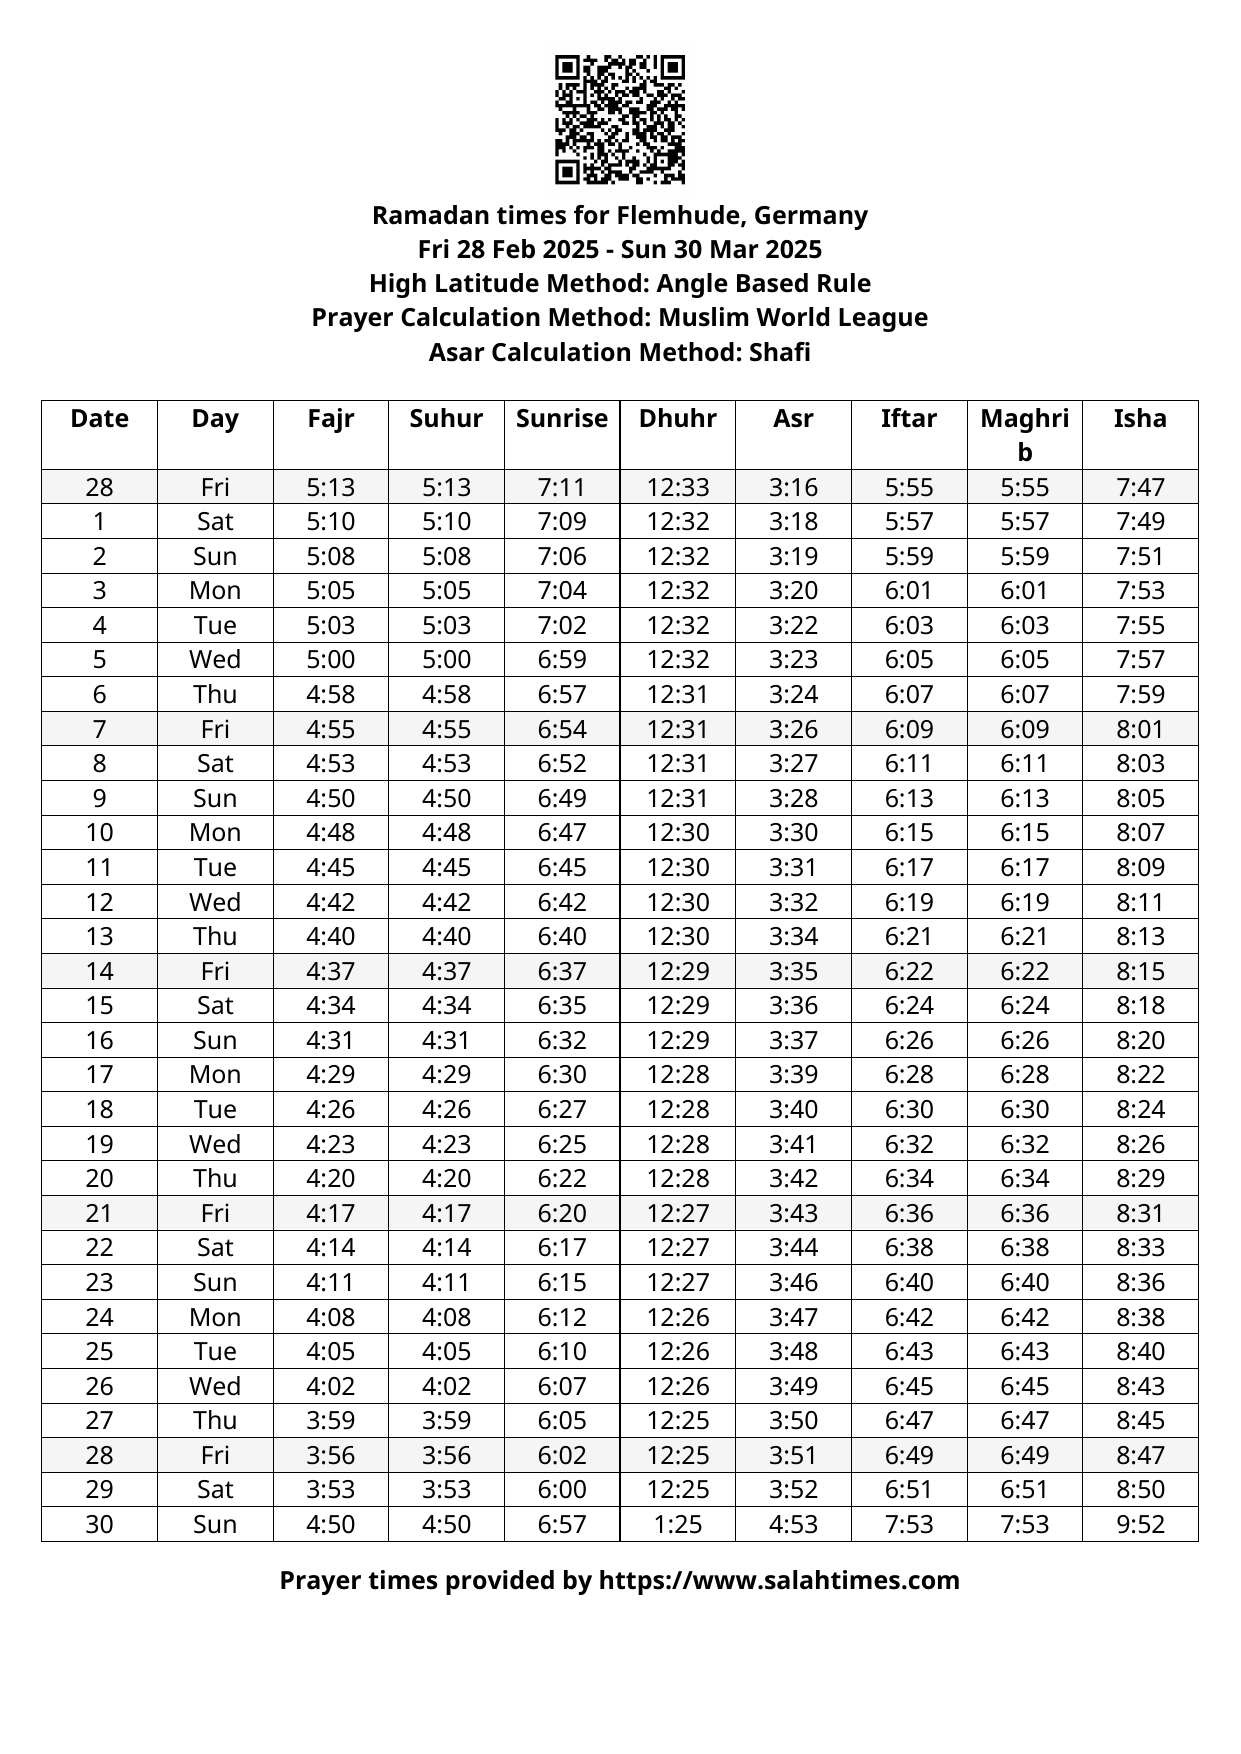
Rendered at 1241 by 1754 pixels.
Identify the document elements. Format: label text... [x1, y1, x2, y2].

table_cell 7:09 [505, 504, 619, 538]
table_cell 12:32 [621, 608, 735, 642]
table_cell 5:03 [274, 608, 388, 642]
table_cell 4:53 [736, 1507, 851, 1541]
text Fri 28 Feb 2025 - Sun 30 Mar 2025 [42, 232, 1198, 266]
table_cell 12 [42, 885, 157, 918]
table_cell 3:30 [736, 816, 851, 849]
table_cell 17 [42, 1058, 157, 1091]
table_cell 6:15 [852, 816, 967, 849]
table_cell 3:31 [736, 850, 851, 884]
table_cell Mon [158, 574, 273, 607]
table_cell 12:30 [621, 850, 735, 884]
table_cell 5:03 [389, 608, 504, 642]
table_cell 3:37 [736, 1023, 851, 1057]
table_cell 12:33 [621, 470, 735, 503]
table_cell 4:14 [274, 1231, 388, 1264]
table_cell 6:35 [505, 989, 619, 1022]
table_cell 6:15 [505, 1265, 619, 1299]
table_header Day [158, 401, 273, 469]
table_cell 5:13 [274, 470, 388, 503]
table_cell Fri [158, 470, 273, 503]
table_cell 5:00 [274, 643, 388, 676]
table_cell 7:02 [505, 608, 619, 642]
table_cell 12:32 [621, 643, 735, 676]
table_cell 7:59 [1083, 677, 1198, 711]
table_cell 4:20 [389, 1161, 504, 1195]
table_cell 4:37 [389, 954, 504, 987]
table_cell 6:25 [505, 1127, 619, 1160]
table_cell Wed [158, 1369, 273, 1402]
table_cell 27 [42, 1404, 157, 1437]
table_cell 12:30 [621, 816, 735, 849]
table_cell 6:45 [852, 1369, 967, 1402]
table_cell 26 [42, 1369, 157, 1402]
picture [542, 41, 699, 198]
table_cell 6:11 [968, 746, 1082, 780]
table_cell 6:07 [505, 1369, 619, 1402]
table_cell Thu [158, 677, 273, 711]
table_cell 12:30 [621, 919, 735, 953]
table_cell Fri [158, 954, 273, 987]
table_cell 4:50 [389, 781, 504, 814]
table_cell 6:38 [852, 1231, 967, 1264]
table_cell 4:02 [389, 1369, 504, 1402]
table_cell 8:01 [1083, 712, 1198, 745]
table_cell Wed [158, 885, 273, 918]
table_cell Wed [158, 1127, 273, 1160]
table_cell 4:29 [274, 1058, 388, 1091]
table_cell 6:07 [852, 677, 967, 711]
table_cell 3:49 [736, 1369, 851, 1402]
table_cell 6:09 [968, 712, 1082, 745]
table_cell 21 [42, 1196, 157, 1229]
table_cell 6:42 [968, 1300, 1082, 1333]
table_cell 4:55 [274, 712, 388, 745]
table_cell 25 [42, 1334, 157, 1368]
table_cell 6:11 [852, 746, 967, 780]
table_cell 4:40 [389, 919, 504, 953]
table_cell 4:14 [389, 1231, 504, 1264]
table_cell 28 [42, 1438, 157, 1472]
table_cell 6:59 [505, 643, 619, 676]
table_cell 8 [42, 746, 157, 780]
table_cell 12:31 [621, 712, 735, 745]
table_cell 4:08 [389, 1300, 504, 1333]
table_cell 3:59 [389, 1404, 504, 1437]
table_cell 19 [42, 1127, 157, 1160]
table_cell 3:32 [736, 885, 851, 918]
table_cell 6:43 [852, 1334, 967, 1368]
text High Latitude Method: Angle Based Rule [42, 266, 1198, 300]
table_cell 4:11 [274, 1265, 388, 1299]
table_header Fajr [274, 401, 388, 469]
table_cell 5:55 [968, 470, 1082, 503]
table_header Dhuhr [621, 401, 735, 469]
table_cell 6:19 [852, 885, 967, 918]
table_cell 3:40 [736, 1092, 851, 1126]
table_cell 6:24 [968, 989, 1082, 1022]
table_cell 12:25 [621, 1438, 735, 1472]
table_cell 6:05 [968, 643, 1082, 676]
table_cell Tue [158, 608, 273, 642]
table_cell 8:03 [1083, 746, 1198, 780]
table_cell 5:57 [852, 504, 967, 538]
table_cell 8:20 [1083, 1023, 1198, 1057]
table_cell Sun [158, 781, 273, 814]
table_cell 3:27 [736, 746, 851, 780]
table_cell 8:18 [1083, 989, 1198, 1022]
table_cell 6:07 [968, 677, 1082, 711]
table_cell 3 [42, 574, 157, 607]
table_cell 4:08 [274, 1300, 388, 1333]
table_cell 4:31 [274, 1023, 388, 1057]
table_cell Sun [158, 1023, 273, 1057]
text Prayer Calculation Method: Muslim World League [42, 300, 1198, 334]
table_cell 12:28 [621, 1058, 735, 1091]
table_cell 4:53 [389, 746, 504, 780]
table_cell 7:04 [505, 574, 619, 607]
table_cell 6:00 [505, 1473, 619, 1506]
table_cell 6:34 [852, 1161, 967, 1195]
table_header Iftar [852, 401, 967, 469]
table_cell 12:31 [621, 677, 735, 711]
table_cell Mon [158, 816, 273, 849]
table_cell 30 [42, 1507, 157, 1541]
table_cell 4:34 [389, 989, 504, 1022]
table_cell 7 [42, 712, 157, 745]
table_cell 12:27 [621, 1265, 735, 1299]
table_cell 3:56 [389, 1438, 504, 1472]
table_cell 13 [42, 919, 157, 953]
table_cell 6 [42, 677, 157, 711]
table_cell Sun [158, 539, 273, 572]
table_cell 4:48 [274, 816, 388, 849]
table_cell 12:32 [621, 574, 735, 607]
table_cell 6:36 [968, 1196, 1082, 1229]
table_cell 12:27 [621, 1231, 735, 1264]
table_cell 8:29 [1083, 1161, 1198, 1195]
table_cell 5:13 [389, 470, 504, 503]
table_cell 4:26 [274, 1092, 388, 1126]
table_cell 6:01 [968, 574, 1082, 607]
table_cell 8:33 [1083, 1231, 1198, 1264]
table_cell 4:05 [389, 1334, 504, 1368]
table_cell 8:11 [1083, 885, 1198, 918]
table_cell 8:15 [1083, 954, 1198, 987]
table_cell 6:47 [968, 1404, 1082, 1437]
table_cell 6:09 [852, 712, 967, 745]
table_cell 23 [42, 1265, 157, 1299]
table_cell 4:42 [274, 885, 388, 918]
table_cell 6:40 [505, 919, 619, 953]
table_cell Fri [158, 712, 273, 745]
table_cell 12:30 [621, 885, 735, 918]
table_cell 6:49 [968, 1438, 1082, 1472]
table_cell 7:06 [505, 539, 619, 572]
table_cell 8:43 [1083, 1369, 1198, 1402]
table_cell 4:50 [274, 1507, 388, 1541]
table_cell Fri [158, 1438, 273, 1472]
table_cell 8:26 [1083, 1127, 1198, 1160]
table_cell 3:42 [736, 1161, 851, 1195]
table_cell 7:11 [505, 470, 619, 503]
table_cell 6:21 [852, 919, 967, 953]
table_cell 6:40 [852, 1265, 967, 1299]
table_cell 3:26 [736, 712, 851, 745]
table_cell 5:08 [389, 539, 504, 572]
table_cell 6:17 [968, 850, 1082, 884]
table_cell 6:03 [968, 608, 1082, 642]
table_cell 5:05 [274, 574, 388, 607]
table_cell Sat [158, 746, 273, 780]
table_cell 12:29 [621, 1023, 735, 1057]
table_cell 3:18 [736, 504, 851, 538]
table_cell 8:50 [1083, 1473, 1198, 1506]
table_cell 4:42 [389, 885, 504, 918]
table_cell Tue [158, 1092, 273, 1126]
table_cell 4:20 [274, 1161, 388, 1195]
table_cell 7:51 [1083, 539, 1198, 572]
table_cell 12:28 [621, 1127, 735, 1160]
table_cell 4:26 [389, 1092, 504, 1126]
table_cell 29 [42, 1473, 157, 1506]
table_cell 3:51 [736, 1438, 851, 1472]
table_cell 8:40 [1083, 1334, 1198, 1368]
table_cell 5:59 [852, 539, 967, 572]
table_cell 4:11 [389, 1265, 504, 1299]
table_cell 1:25 [621, 1507, 735, 1541]
table_cell 6:30 [852, 1092, 967, 1126]
table_cell 6:47 [852, 1404, 967, 1437]
table_cell 8:31 [1083, 1196, 1198, 1229]
table_cell 6:32 [968, 1127, 1082, 1160]
table_cell 12:28 [621, 1092, 735, 1126]
table_cell 12:26 [621, 1300, 735, 1333]
table_cell 1 [42, 504, 157, 538]
table_cell Sun [158, 1265, 273, 1299]
table_cell 8:36 [1083, 1265, 1198, 1299]
table_cell 5:10 [389, 504, 504, 538]
table_cell 3:22 [736, 608, 851, 642]
table_cell 6:42 [852, 1300, 967, 1333]
table_cell 12:28 [621, 1161, 735, 1195]
table_cell 4:31 [389, 1023, 504, 1057]
table_cell 7:53 [852, 1507, 967, 1541]
table_cell 3:24 [736, 677, 851, 711]
table_cell 3:53 [389, 1473, 504, 1506]
table_cell 8:13 [1083, 919, 1198, 953]
table_cell 5:10 [274, 504, 388, 538]
table_cell Mon [158, 1058, 273, 1091]
table_cell 8:45 [1083, 1404, 1198, 1437]
table_cell Tue [158, 850, 273, 884]
table_cell 12:27 [621, 1196, 735, 1229]
table_cell 15 [42, 989, 157, 1022]
table_header Date [42, 401, 157, 469]
table_cell 5:00 [389, 643, 504, 676]
table_cell 12:32 [621, 539, 735, 572]
table_cell 6:45 [505, 850, 619, 884]
table_cell 12:25 [621, 1473, 735, 1506]
table_cell 6:49 [852, 1438, 967, 1472]
table_cell 7:53 [1083, 574, 1198, 607]
table_cell 6:36 [852, 1196, 967, 1229]
table_header Sunrise [505, 401, 619, 469]
table_cell 6:32 [505, 1023, 619, 1057]
table_cell 24 [42, 1300, 157, 1333]
table_cell 6:52 [505, 746, 619, 780]
table_cell Mon [158, 1300, 273, 1333]
table_cell 16 [42, 1023, 157, 1057]
table_cell 6:38 [968, 1231, 1082, 1264]
table_cell 12:26 [621, 1369, 735, 1402]
table_cell 4:40 [274, 919, 388, 953]
table_cell 6:27 [505, 1092, 619, 1126]
table_cell Sat [158, 1473, 273, 1506]
table_cell 6:01 [852, 574, 967, 607]
table_cell 6:26 [852, 1023, 967, 1057]
table_cell 3:39 [736, 1058, 851, 1091]
table_cell 4:45 [389, 850, 504, 884]
table_cell 3:53 [274, 1473, 388, 1506]
table_cell 6:22 [852, 954, 967, 987]
table_cell 4:17 [389, 1196, 504, 1229]
table_cell 6:13 [968, 781, 1082, 814]
table_cell 20 [42, 1161, 157, 1195]
table_cell 6:45 [968, 1369, 1082, 1402]
table_cell 6:57 [505, 1507, 619, 1541]
table_cell 5:08 [274, 539, 388, 572]
table_cell 6:28 [852, 1058, 967, 1091]
table_cell 6:49 [505, 781, 619, 814]
table_cell 3:44 [736, 1231, 851, 1264]
table_cell 6:17 [852, 850, 967, 884]
table_cell 14 [42, 954, 157, 987]
table_cell 12:26 [621, 1334, 735, 1368]
table_cell 6:32 [852, 1127, 967, 1160]
table_cell 6:13 [852, 781, 967, 814]
table_cell 4:37 [274, 954, 388, 987]
table_cell 6:40 [968, 1265, 1082, 1299]
table_cell 5:55 [852, 470, 967, 503]
table_cell 3:43 [736, 1196, 851, 1229]
table_cell 3:34 [736, 919, 851, 953]
table_cell 4:23 [274, 1127, 388, 1160]
table_cell 3:36 [736, 989, 851, 1022]
table_cell 4:34 [274, 989, 388, 1022]
table_cell 3:35 [736, 954, 851, 987]
table_cell 8:07 [1083, 816, 1198, 849]
table_cell 10 [42, 816, 157, 849]
table_cell 6:34 [968, 1161, 1082, 1195]
table_cell 2 [42, 539, 157, 572]
table_cell Sat [158, 989, 273, 1022]
table_cell 6:24 [852, 989, 967, 1022]
table_cell 6:02 [505, 1438, 619, 1472]
table_cell 12:31 [621, 781, 735, 814]
table_header Isha [1083, 401, 1198, 469]
text Ramadan times for Flemhude, Germany [42, 198, 1198, 232]
table_cell 3:41 [736, 1127, 851, 1160]
table_cell Fri [158, 1196, 273, 1229]
table_cell 6:30 [505, 1058, 619, 1091]
table_cell 22 [42, 1231, 157, 1264]
table_cell 12:32 [621, 504, 735, 538]
table_cell 5:57 [968, 504, 1082, 538]
table_header Asr [736, 401, 851, 469]
table_cell 6:19 [968, 885, 1082, 918]
table_header Maghrib [968, 401, 1082, 469]
table_cell 6:05 [505, 1404, 619, 1437]
table_cell Tue [158, 1334, 273, 1368]
table_cell Sun [158, 1507, 273, 1541]
table_cell 6:57 [505, 677, 619, 711]
table_cell 6:15 [968, 816, 1082, 849]
table_cell 3:20 [736, 574, 851, 607]
table_cell 6:51 [852, 1473, 967, 1506]
table_cell Wed [158, 643, 273, 676]
table_cell 4:02 [274, 1369, 388, 1402]
table_cell 3:19 [736, 539, 851, 572]
table_cell 6:37 [505, 954, 619, 987]
table_cell 8:05 [1083, 781, 1198, 814]
table_cell 12:29 [621, 989, 735, 1022]
table_cell 4:17 [274, 1196, 388, 1229]
table_cell 6:30 [968, 1092, 1082, 1126]
table_cell Sat [158, 1231, 273, 1264]
table_cell 4:50 [389, 1507, 504, 1541]
table_cell 8:24 [1083, 1092, 1198, 1126]
table_cell 6:03 [852, 608, 967, 642]
table_cell 5 [42, 643, 157, 676]
table_cell 6:05 [852, 643, 967, 676]
table_cell Sat [158, 504, 273, 538]
table_cell 6:12 [505, 1300, 619, 1333]
table_cell 12:29 [621, 954, 735, 987]
table_cell 7:55 [1083, 608, 1198, 642]
table_cell 4:23 [389, 1127, 504, 1160]
table_cell 12:31 [621, 746, 735, 780]
table_cell 7:47 [1083, 470, 1198, 503]
table_cell 6:10 [505, 1334, 619, 1368]
table_cell 8:09 [1083, 850, 1198, 884]
table_cell 4:45 [274, 850, 388, 884]
table_cell 4:50 [274, 781, 388, 814]
table_cell 4:55 [389, 712, 504, 745]
table_cell 6:22 [968, 954, 1082, 987]
text Prayer times provided by https://www.salahtimes.com [42, 1563, 1198, 1597]
table_cell 3:23 [736, 643, 851, 676]
table_cell 6:42 [505, 885, 619, 918]
table_cell 3:50 [736, 1404, 851, 1437]
table_cell 4:29 [389, 1058, 504, 1091]
table_cell 9:52 [1083, 1507, 1198, 1541]
table_cell 6:54 [505, 712, 619, 745]
table_cell 4:58 [274, 677, 388, 711]
table_cell 5:05 [389, 574, 504, 607]
table_cell 6:51 [968, 1473, 1082, 1506]
table_cell 12:25 [621, 1404, 735, 1437]
table_cell 6:43 [968, 1334, 1082, 1368]
table_cell 11 [42, 850, 157, 884]
table_cell 6:20 [505, 1196, 619, 1229]
table_cell Thu [158, 1161, 273, 1195]
table_cell 8:22 [1083, 1058, 1198, 1091]
table_cell 8:38 [1083, 1300, 1198, 1333]
table_cell 4:05 [274, 1334, 388, 1368]
table_cell 6:26 [968, 1023, 1082, 1057]
table_cell 6:22 [505, 1161, 619, 1195]
table_header Suhur [389, 401, 504, 469]
table_cell 4:58 [389, 677, 504, 711]
table_cell 6:47 [505, 816, 619, 849]
table_cell 3:47 [736, 1300, 851, 1333]
table_cell 8:47 [1083, 1438, 1198, 1472]
table_cell 6:21 [968, 919, 1082, 953]
table_cell 3:59 [274, 1404, 388, 1437]
table_cell 18 [42, 1092, 157, 1126]
table_cell 4 [42, 608, 157, 642]
table_cell Thu [158, 1404, 273, 1437]
table_cell 7:53 [968, 1507, 1082, 1541]
table_cell 7:57 [1083, 643, 1198, 676]
table_cell 6:28 [968, 1058, 1082, 1091]
text Asar Calculation Method: Shafi [42, 334, 1198, 368]
table_cell Thu [158, 919, 273, 953]
table_cell 7:49 [1083, 504, 1198, 538]
table_cell 3:46 [736, 1265, 851, 1299]
table_cell 3:52 [736, 1473, 851, 1506]
table_cell 6:17 [505, 1231, 619, 1264]
table_cell 3:28 [736, 781, 851, 814]
table_cell 3:16 [736, 470, 851, 503]
table_cell 4:48 [389, 816, 504, 849]
table_cell 9 [42, 781, 157, 814]
table_cell 3:48 [736, 1334, 851, 1368]
table_cell 28 [42, 470, 157, 503]
table_cell 5:59 [968, 539, 1082, 572]
table_cell 3:56 [274, 1438, 388, 1472]
table_cell 4:53 [274, 746, 388, 780]
